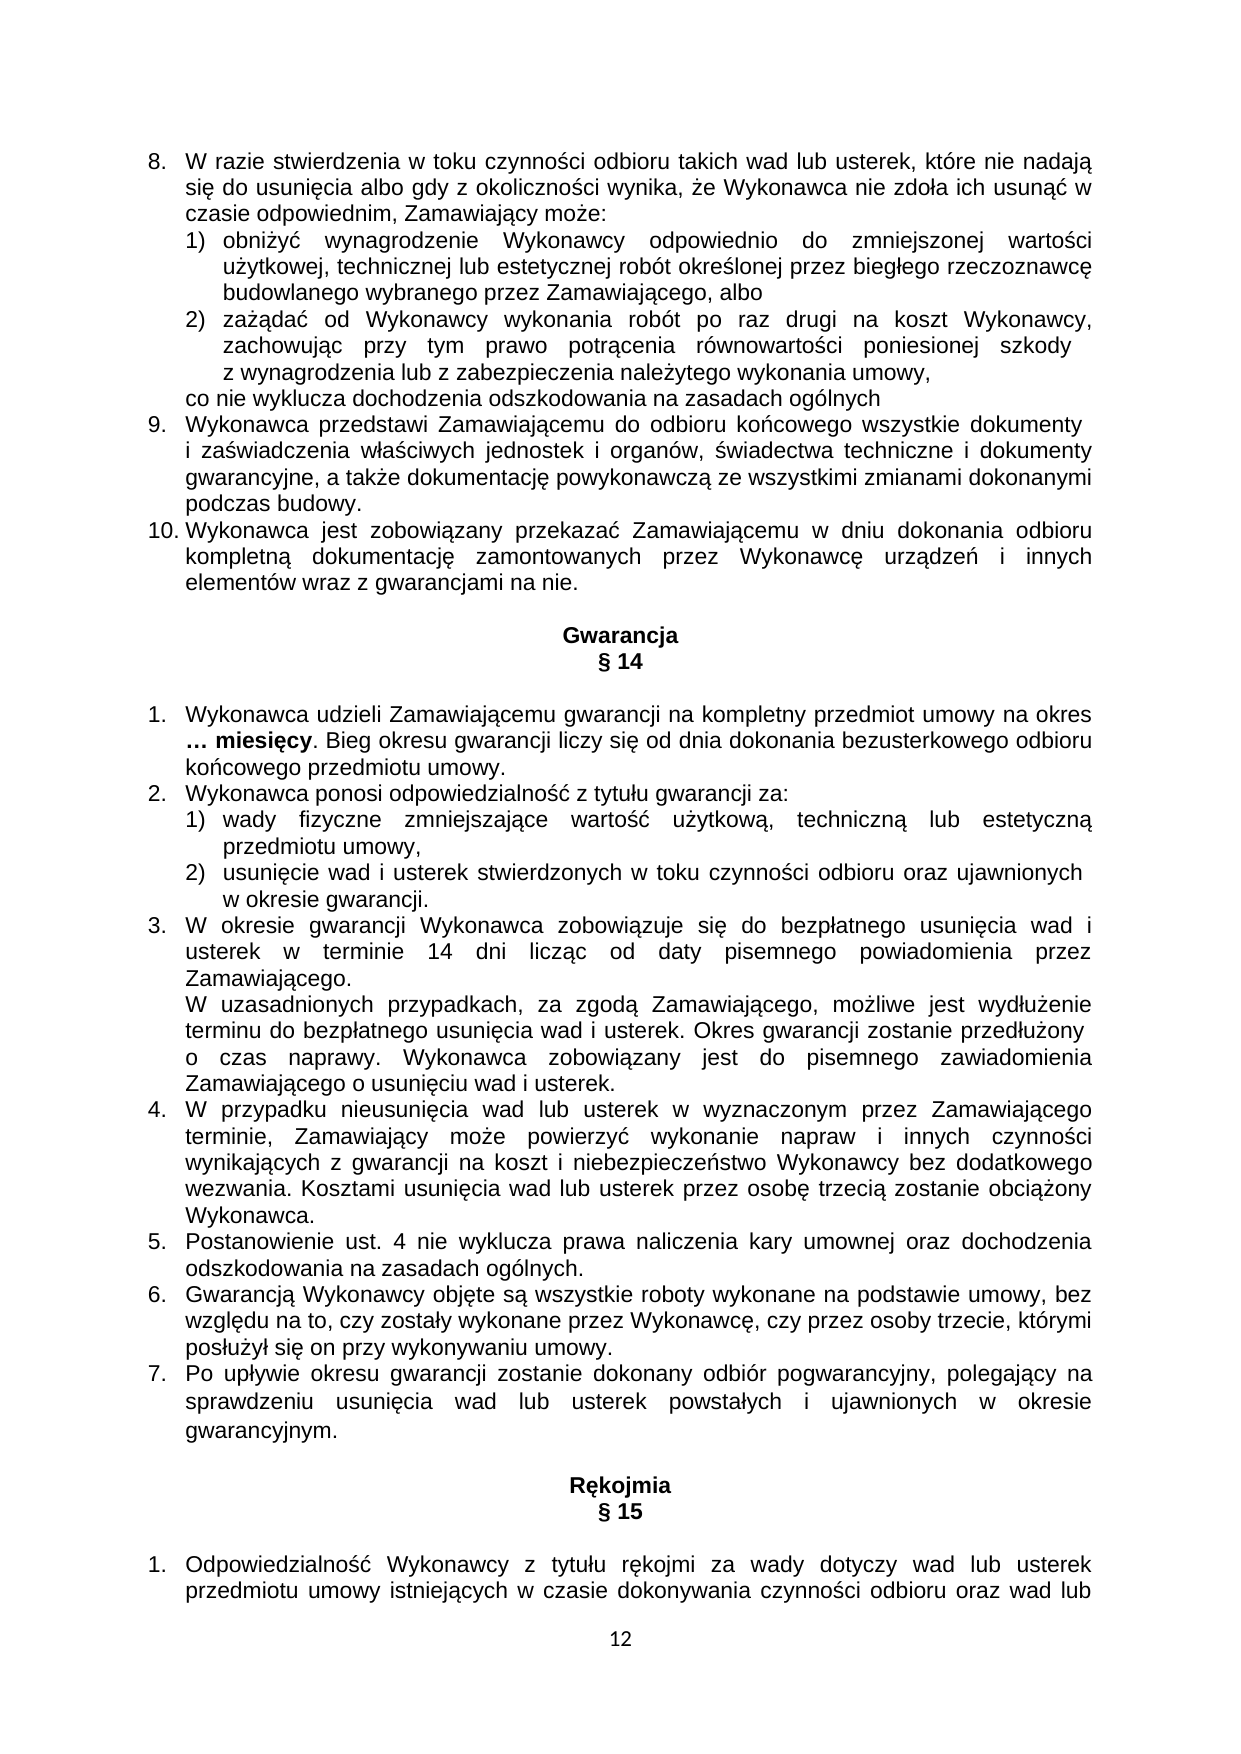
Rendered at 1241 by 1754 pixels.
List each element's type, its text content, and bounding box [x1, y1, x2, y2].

list Wykonawca jest zobowiązany przekazać Zamawiającemu w dniu dokonania odbioru kompletną dokumentację zamontowanych przez Wykonawcę urządzeń i innych elementów wraz z gwarancjami na nie. [148, 517, 1093, 596]
text § 14 [148, 648, 1093, 675]
list Wykonawca udzieli Zamawiającemu gwarancji na kompletny przedmiot umowy na okres … miesięcy. Bieg okresu gwarancji liczy się od dnia dokonania bezusterkowego odbioru końcowego przedmiotu umowy. [148, 701, 1093, 780]
list Postanowienie ust. 4 nie wyklucza prawa naliczenia kary umownej oraz dochodzenia odszkodowania na zasadach ogólnych. [148, 1228, 1093, 1281]
list usunięcie wad i usterek stwierdzonych w toku czynności odbioru oraz ujawnionych w okresie gwarancji. [185, 859, 1093, 912]
list Po upływie okresu gwarancji zostanie dokonany odbiór pogwarancyjny, polegający na sprawdzeniu usunięcia wad lub usterek powstałych i ujawnionych w okresie gwarancyjnym. [148, 1360, 1093, 1443]
text Rękojmia [148, 1472, 1093, 1498]
list W przypadku nieusunięcia wad lub usterek w wyznaczonym przez Zamawiającego terminie, Zamawiający może powierzyć wykonanie napraw i innych czynności wynikających z gwarancji na koszt i niebezpieczeństwo Wykonawcy bez dodatkowego wezwania. Kosztami usunięcia wad lub usterek przez osobę trzecią zostanie obciążony Wykonawca. [148, 1096, 1093, 1228]
list Gwarancją Wykonawcy objęte są wszystkie roboty wykonane na podstawie umowy, bez względu na to, czy zostały wykonane przez Wykonawcę, czy przez osoby trzecie, którymi posłużył się on przy wykonywaniu umowy. [148, 1281, 1093, 1360]
text co nie wyklucza dochodzenia odszkodowania na zasadach ogólnych [185, 385, 1093, 411]
list W razie stwierdzenia w toku czynności odbioru takich wad lub usterek, które nie nadają się do usunięcia albo gdy z okoliczności wynika, że Wykonawca nie zdoła ich usunąć w czasie odpowiednim, Zamawiający może: [148, 148, 1093, 227]
list wady fizyczne zmniejszające wartość użytkową, techniczną lub estetyczną przedmiotu umowy, [185, 806, 1093, 859]
text Gwarancja [148, 622, 1093, 648]
list Wykonawca przedstawi Zamawiającemu do odbioru końcowego wszystkie dokumenty i zaświadczenia właściwych jednostek i organów, świadectwa techniczne i dokumenty gwarancyjne, a także dokumentację powykonawczą ze wszystkimi zmianami dokonanymi podczas budowy. [148, 411, 1093, 517]
list Wykonawca ponosi odpowiedzialność z tytułu gwarancji za: [148, 780, 1093, 806]
list zażądać od Wykonawcy wykonania robót po raz drugi na koszt Wykonawcy, zachowując przy tym prawo potrącenia równowartości poniesionej szkody z wynagrodzenia lub z zabezpieczenia należytego wykonania umowy, [185, 306, 1093, 385]
list W okresie gwarancji Wykonawca zobowiązuje się do bezpłatnego usunięcia wad i usterek w terminie 14 dni licząc od daty pisemnego powiadomienia przez Zamawiającego. W uzasadnionych przypadkach, za zgodą Zamawiającego, możliwe jest wydłużenie terminu do bezpłatnego usunięcia wad i usterek. Okres gwarancji zostanie przedłużony o czas naprawy. Wykonawca zobowiązany jest do pisemnego zawiadomienia Zamawiającego o usunięciu wad i usterek. [148, 912, 1093, 1096]
text § 15 [148, 1498, 1093, 1524]
list obniżyć wynagrodzenie Wykonawcy odpowiednio do zmniejszonej wartości użytkowej, technicznej lub estetycznej robót określonej przez biegłego rzeczoznawcę budowlanego wybranego przez Zamawiającego, albo [185, 227, 1093, 306]
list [148, 1551, 1093, 1603]
